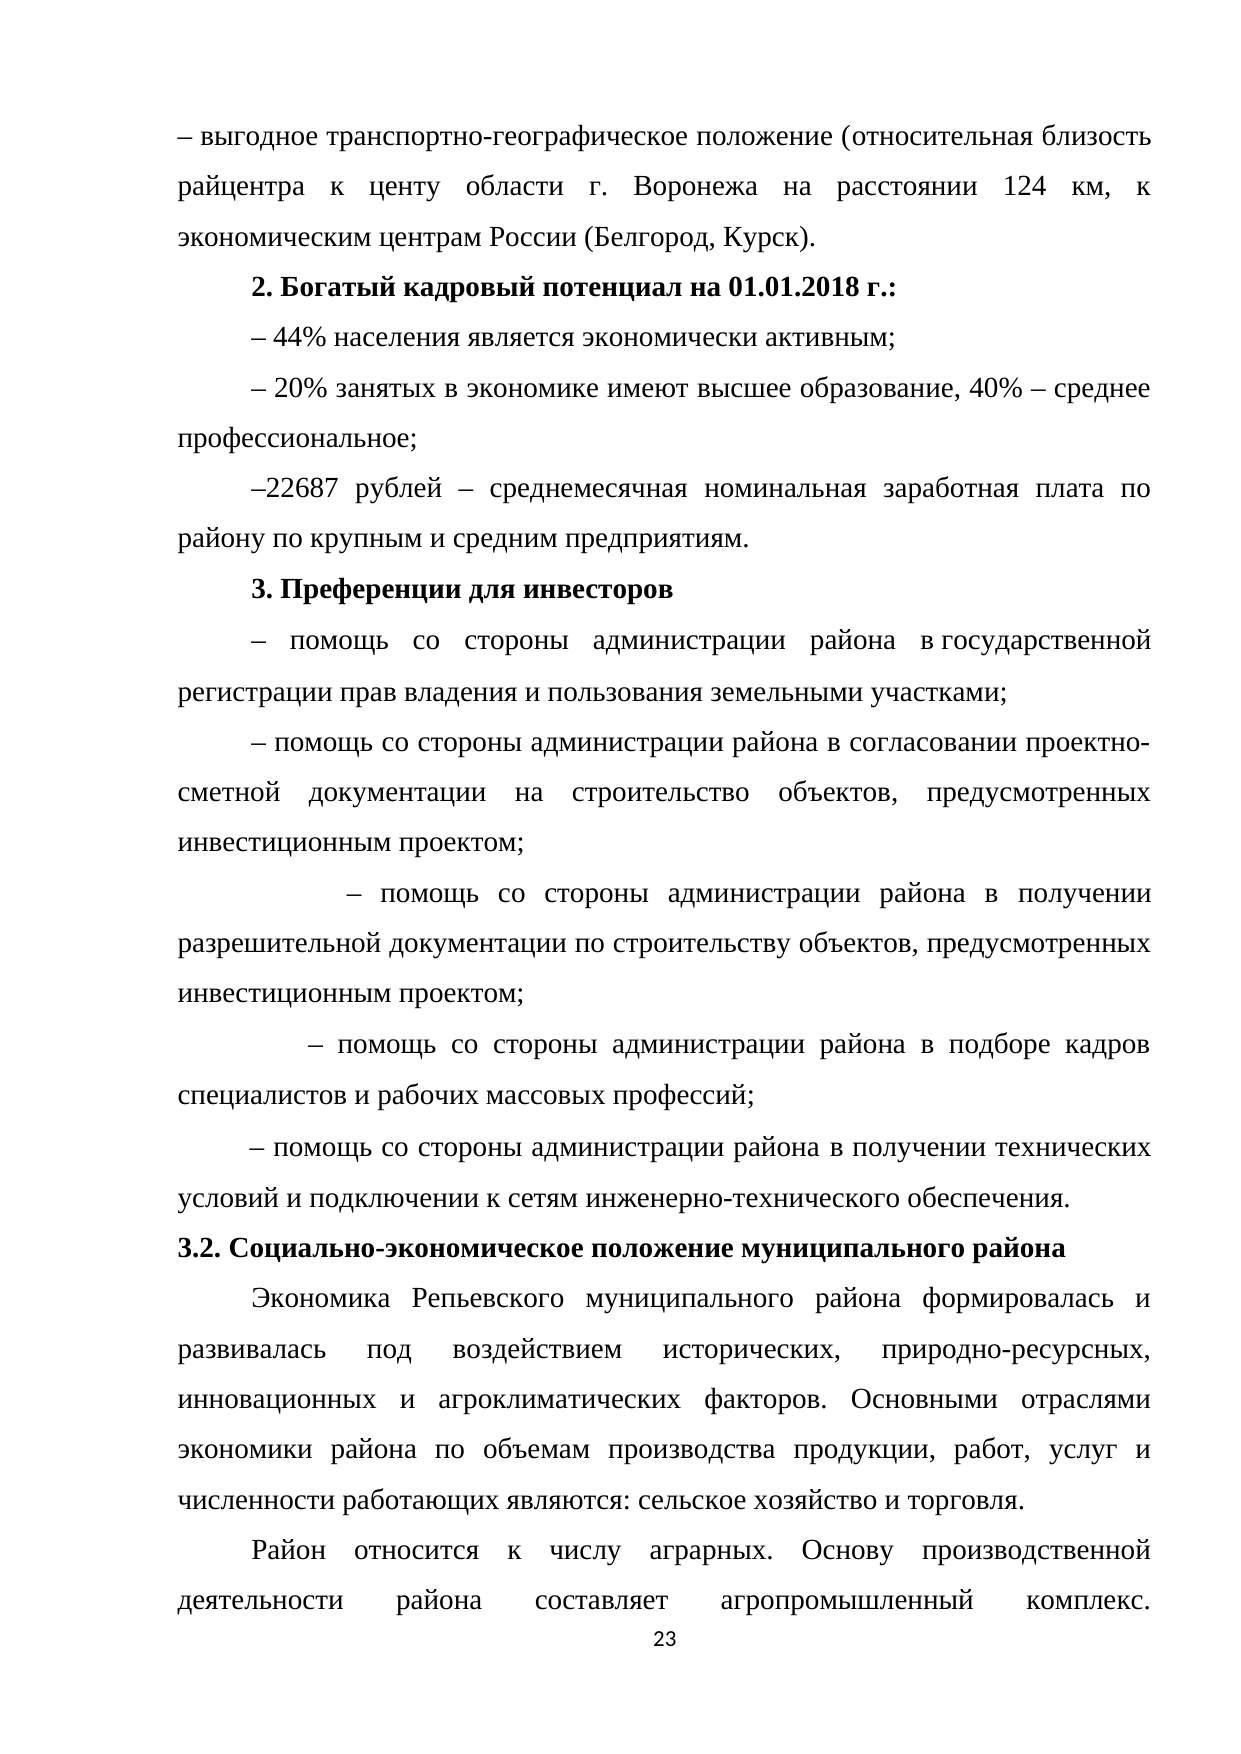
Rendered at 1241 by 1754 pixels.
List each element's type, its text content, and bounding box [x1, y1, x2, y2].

text Экономика Репьевского муниципального района формировалась и развивалась под воздействием исторических, природно-ресурсных, инновационных и агроклиматических факторов. Основными отраслями экономики района по объемам производства продукции, работ, услуг и численности работающих являются: сельское хозяйство и торговля. [177, 1281, 1152, 1515]
text – помощь со стороны администрации района в подборе кадров специалистов и рабочих массовых профессий; [177, 1026, 1152, 1112]
text – помощь со стороны администрации района в получении технических условий и подключении к сетям инженерно-технического обеспечения. [177, 1129, 1152, 1213]
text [177, 1532, 1152, 1616]
text 3. Преференции для инвесторов [177, 571, 1152, 604]
text – помощь со стороны администрации района в согласовании проектно-сметной документации на строительство объектов, предусмотренных инвестиционным проектом; [177, 724, 1152, 858]
text – 20% занятых в экономике имеют высшее образование, 40% – среднее профессиональное; [177, 370, 1152, 453]
text – выгодное транспортно-географическое положение (относительная близость райцентра к центу области г. Воронежа на расстоянии 124 км, к экономическим центрам России (Белгород, Курск). [177, 118, 1152, 252]
text –22687 рублей – среднемесячная номинальная заработная плата по району по крупным и средним предприятиям. [177, 470, 1152, 554]
text – помощь со стороны администрации района в получении разрешительной документации по строительству объектов, предусмотренных инвестиционным проектом; [177, 875, 1152, 1009]
text – 44% населения является экономически активным; [177, 319, 1152, 353]
text 2. Богатый кадровый потенциал на 01.01.2018 г.: [177, 269, 1152, 303]
subtitle 3.2. Социально-экономическое положение муниципального района [177, 1230, 1152, 1264]
text – помощь со стороны администрации района в государственной регистрации прав владения и пользования земельными участками; [177, 621, 1152, 707]
